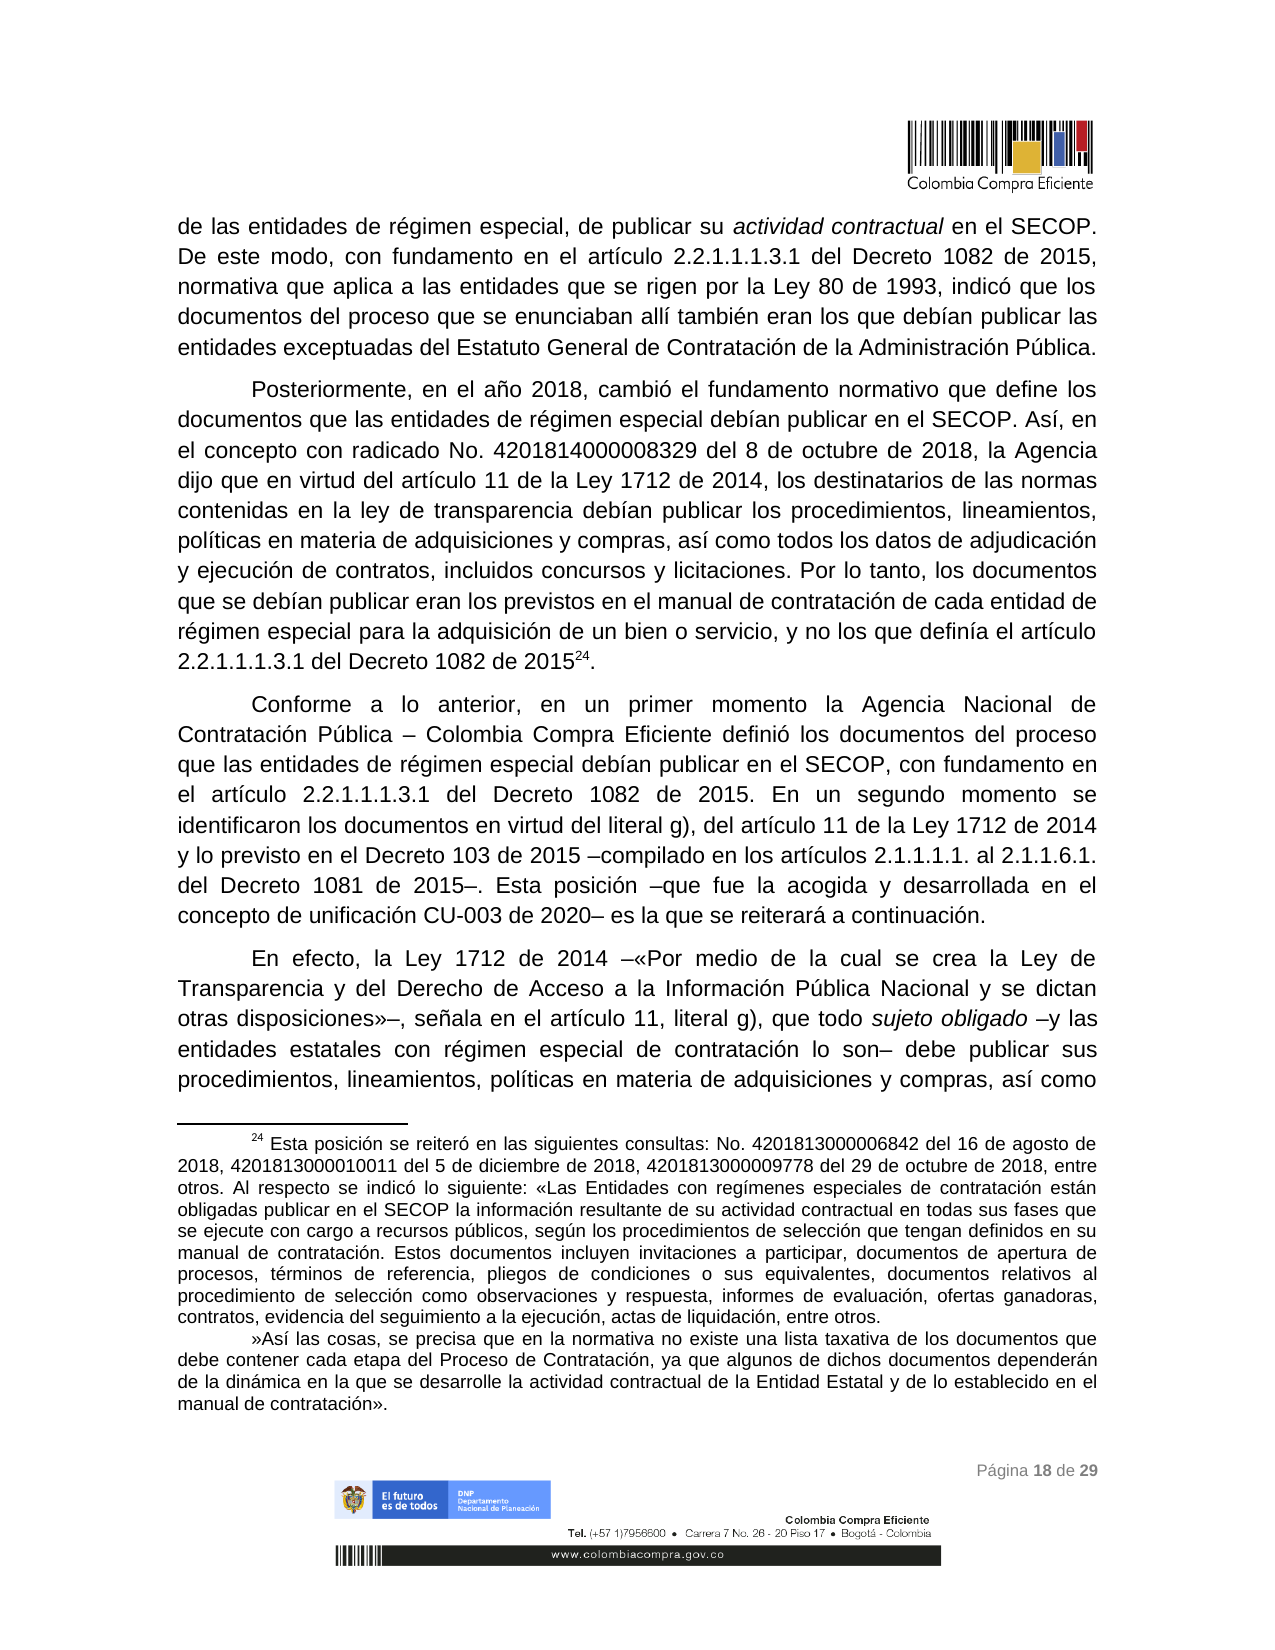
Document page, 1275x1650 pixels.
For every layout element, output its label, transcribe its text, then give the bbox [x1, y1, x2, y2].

text Conforme a lo anterior, en un primer momento la Agencia Nacional de Contratación Pública – Colombia Compra Eficiente definió los documentos del proceso que las entidades de régimen especial debían publicar en el SECOP, con fundamento en el artículo 2.2.1.1.1.3.1 del Decreto 1082 de 2015. En un segundo momento se identificaron los documentos en virtud del literal g), del artículo 11 de la Ley 1712 de 2014 y lo previsto en el Decreto 103 de 2015 –compilado en los artículos 2.1.1.1.1. al 2.1.1.6.1. del Decreto 1081 de 2015–. Esta posición –que fue la acogida y desarrollada en el concepto de unificación CU-003 de 2020– es la que se reiterará a continuación. [177, 691, 1098, 928]
text En efecto, la Ley 1712 de 2014 –«Por medio de la cual se crea la Ley de Transparencia y del Derecho de Acceso a la Información Pública Nacional y se dictan otras disposiciones»–, señala en el artículo 11, literal g), que todo sujeto obligado –y las entidades estatales con régimen especial de contratación lo son– debe publicar sus procedimientos, lineamientos, políticas en materia de adquisiciones y compras, así como todos los datos de adjudicación y ejecución de sus contratos. Lo anterior implica que se deberá publicar cada procedimiento para la adquisición de un producto o servicio, incluidos los datos de adjudicación y ejecución del contrato. [177, 945, 1098, 1092]
picture [334, 1480, 942, 1566]
text Posteriormente, en el año 2018, cambió el fundamento normativo que define los documentos que las entidades de régimen especial debían publicar en el SECOP. Así, en el concepto con radicado No. 4201814000008329 del 8 de octubre de 2018, la Agencia dijo que en virtud del artículo 11 de la Ley 1712 de 2014, los destinatarios de las normas contenidas en la ley de transparencia debían publicar los procedimientos, lineamientos, políticas en materia de adquisiciones y compras, así como todos los datos de adjudicación y ejecución de contratos, incluidos concursos y licitaciones. Por lo tanto, los documentos que se debían publicar eran los previstos en el manual de contratación de cada entidad de régimen especial para la adquisición de un bien o servicio, y no los que definía el artículo 2.2.1.1.1.3.1 del Decreto 1082 de 2015. [177, 376, 1098, 674]
picture [899, 114, 1099, 196]
